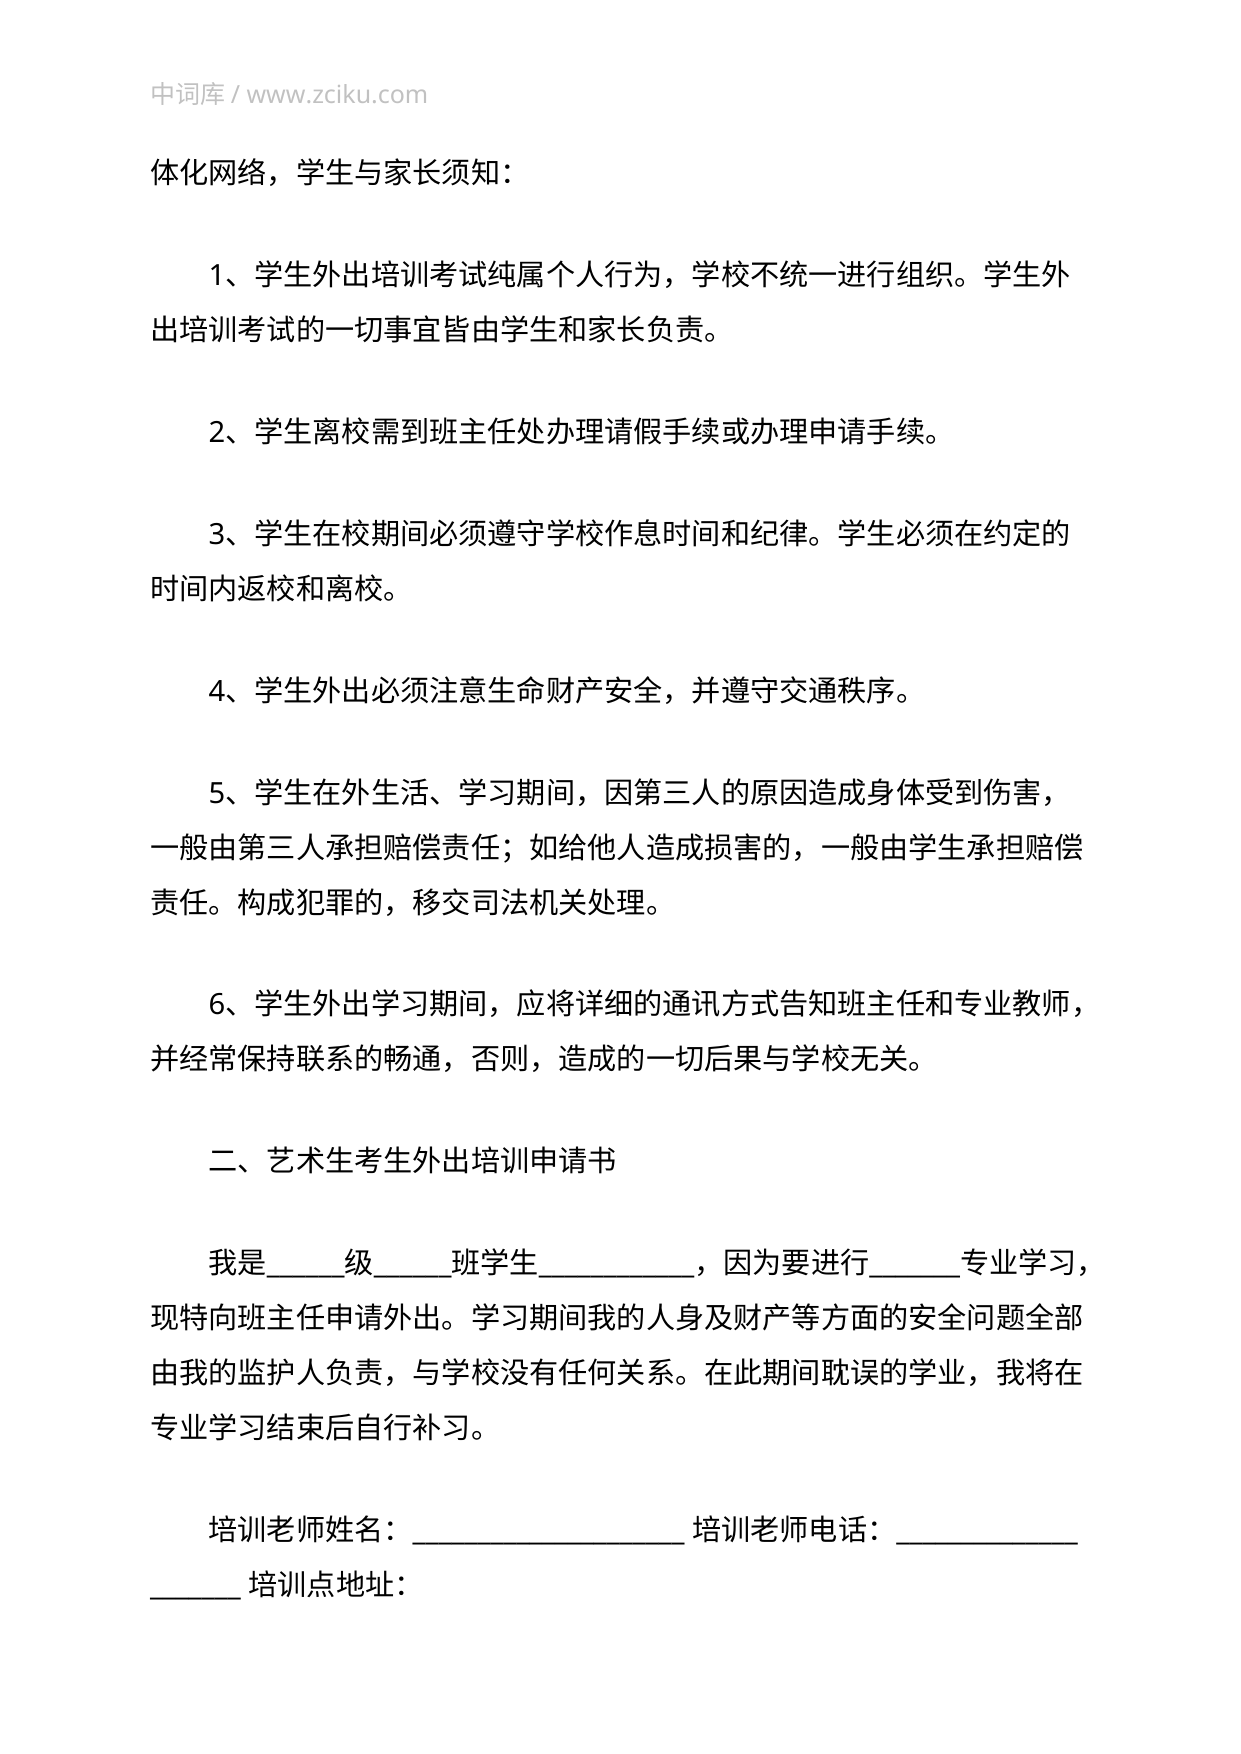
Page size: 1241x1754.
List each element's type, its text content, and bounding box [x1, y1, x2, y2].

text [150, 150, 1090, 192]
text 6、学生外出学习期间，应将详细的通讯方式告知班主任和专业教师，并经常保持联系的畅通，否则，造成的一切后果与学校无关。 [150, 981, 1090, 1078]
text 2、学生离校需到班主任处办理请假手续或办理申请手续。 [150, 408, 1090, 451]
text 1、学生外出培训考试纯属个人行为，学校不统一进行组织。学生外出培训考试的一切事宜皆由学生和家长负责。 [150, 252, 1090, 349]
text 4、学生外出必须注意生命财产安全，并遵守交通秩序。 [150, 667, 1090, 710]
text 培训老师姓名：_____________________ 培训老师电话：_____________________ 培训点地址： [150, 1506, 1090, 1603]
text 二、艺术生考生外出培训申请书 [150, 1138, 1090, 1180]
text 5、学生在外生活、学习期间，因第三人的原因造成身体受到伤害，一般由第三人承担赔偿责任；如给他人造成损害的，一般由学生承担赔偿责任。构成犯罪的，移交司法机关处理。 [150, 769, 1090, 921]
text 我是______级______班学生____________，因为要进行_______专业学习，现特向班主任申请外出。学习期间我的人身及财产等方面的安全问题全部由我的监护人负责，与学校没有任何关系。在此期间耽误的学业，我将在专业学习结束后自行补习。 [150, 1239, 1090, 1447]
text 3、学生在校期间必须遵守学校作息时间和纪律。学生必须在约定的时间内返校和离校。 [150, 511, 1090, 608]
